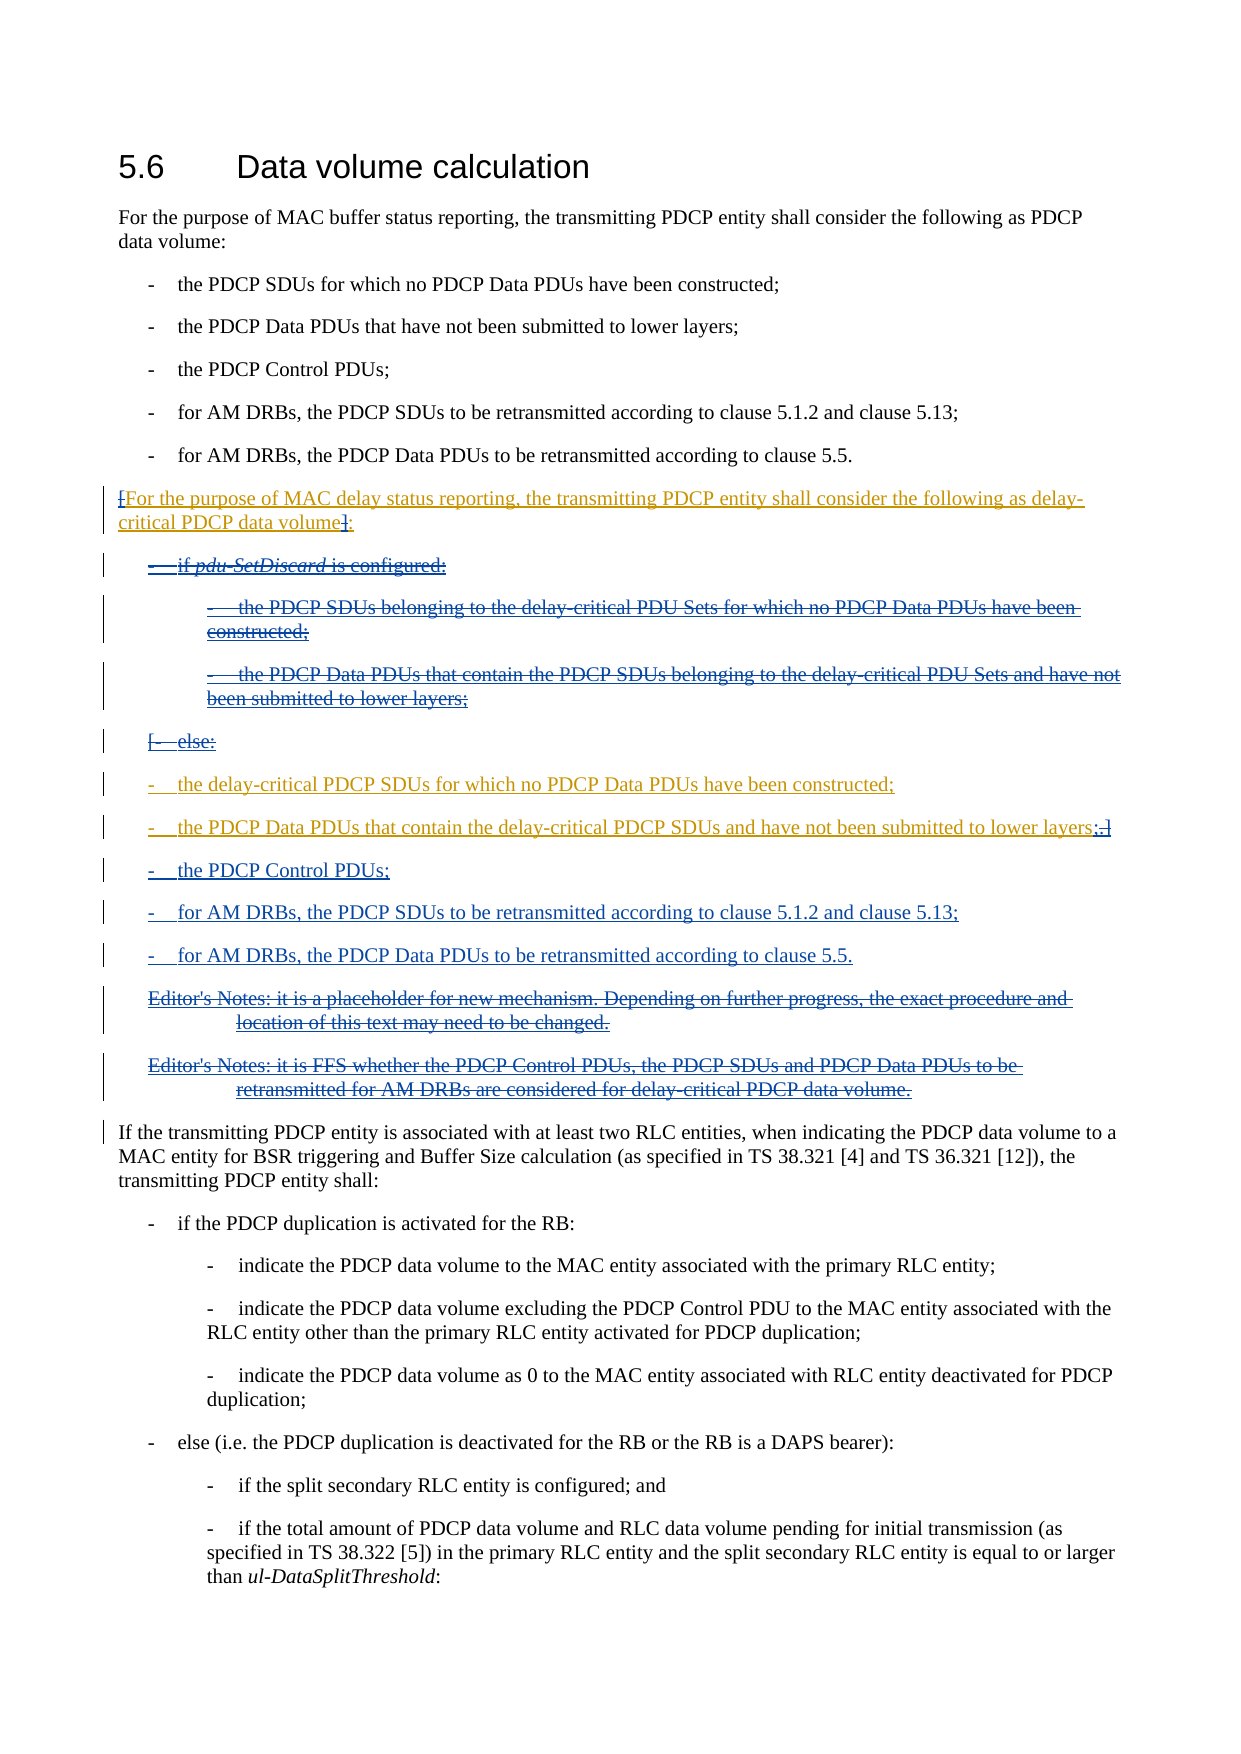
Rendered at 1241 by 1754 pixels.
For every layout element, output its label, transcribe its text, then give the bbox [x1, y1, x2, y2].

text For the purpose of MAC buffer status reporting, the transmitting PDCP entity shall consider the following as PDCP data volume: [118, 205, 1122, 253]
text - if the split secondary RLC entity is configured; and [207, 1473, 1122, 1497]
text - indicate the PDCP data volume excluding the PDCP Control PDU to the MAC entity associated with the RLC entity other than the primary RLC entity activated for PDCP duplication; [207, 1296, 1122, 1344]
text - if the total amount of PDCP data volume and RLC data volume pending for initial transmission (as specified in TS 38.322 [5]) in the primary RLC entity and the split secondary RLC entity is equal to or larger than ul-DataSplitThreshold: [207, 1516, 1122, 1588]
text - the PDCP Data PDUs that have not been submitted to lower layers; [148, 314, 1122, 338]
text - for AM DRBs, the PDCP SDUs to be retransmitted according to clause 5.1.2 and clause 5.13; [148, 400, 1122, 424]
text - indicate the PDCP data volume as 0 to the MAC entity associated with RLC entity deactivated for PDCP duplication; [207, 1363, 1122, 1411]
text - the PDCP SDUs for which no PDCP Data PDUs have been constructed; [148, 272, 1122, 296]
text If the transmitting PDCP entity is associated with at least two RLC entities, when indicating the PDCP data volume to a MAC entity for BSR triggering and Buffer Size calculation (as specified in TS 38.321 [4] and TS 36.321 [12]), the transmitting PDCP entity shall: [118, 1120, 1122, 1192]
text - indicate the PDCP data volume to the MAC entity associated with the primary RLC entity; [207, 1253, 1122, 1277]
text - else (i.e. the PDCP duplication is deactivated for the RB or the RB is a DAPS bearer): [148, 1430, 1122, 1454]
subtitle 5.6 Data volume calculation [118, 147, 1122, 186]
text - for AM DRBs, the PDCP Data PDUs to be retransmitted according to clause 5.5. [148, 443, 1122, 467]
text - the PDCP Control PDUs; [148, 357, 1122, 381]
text - if the PDCP duplication is activated for the RB: [148, 1211, 1122, 1235]
